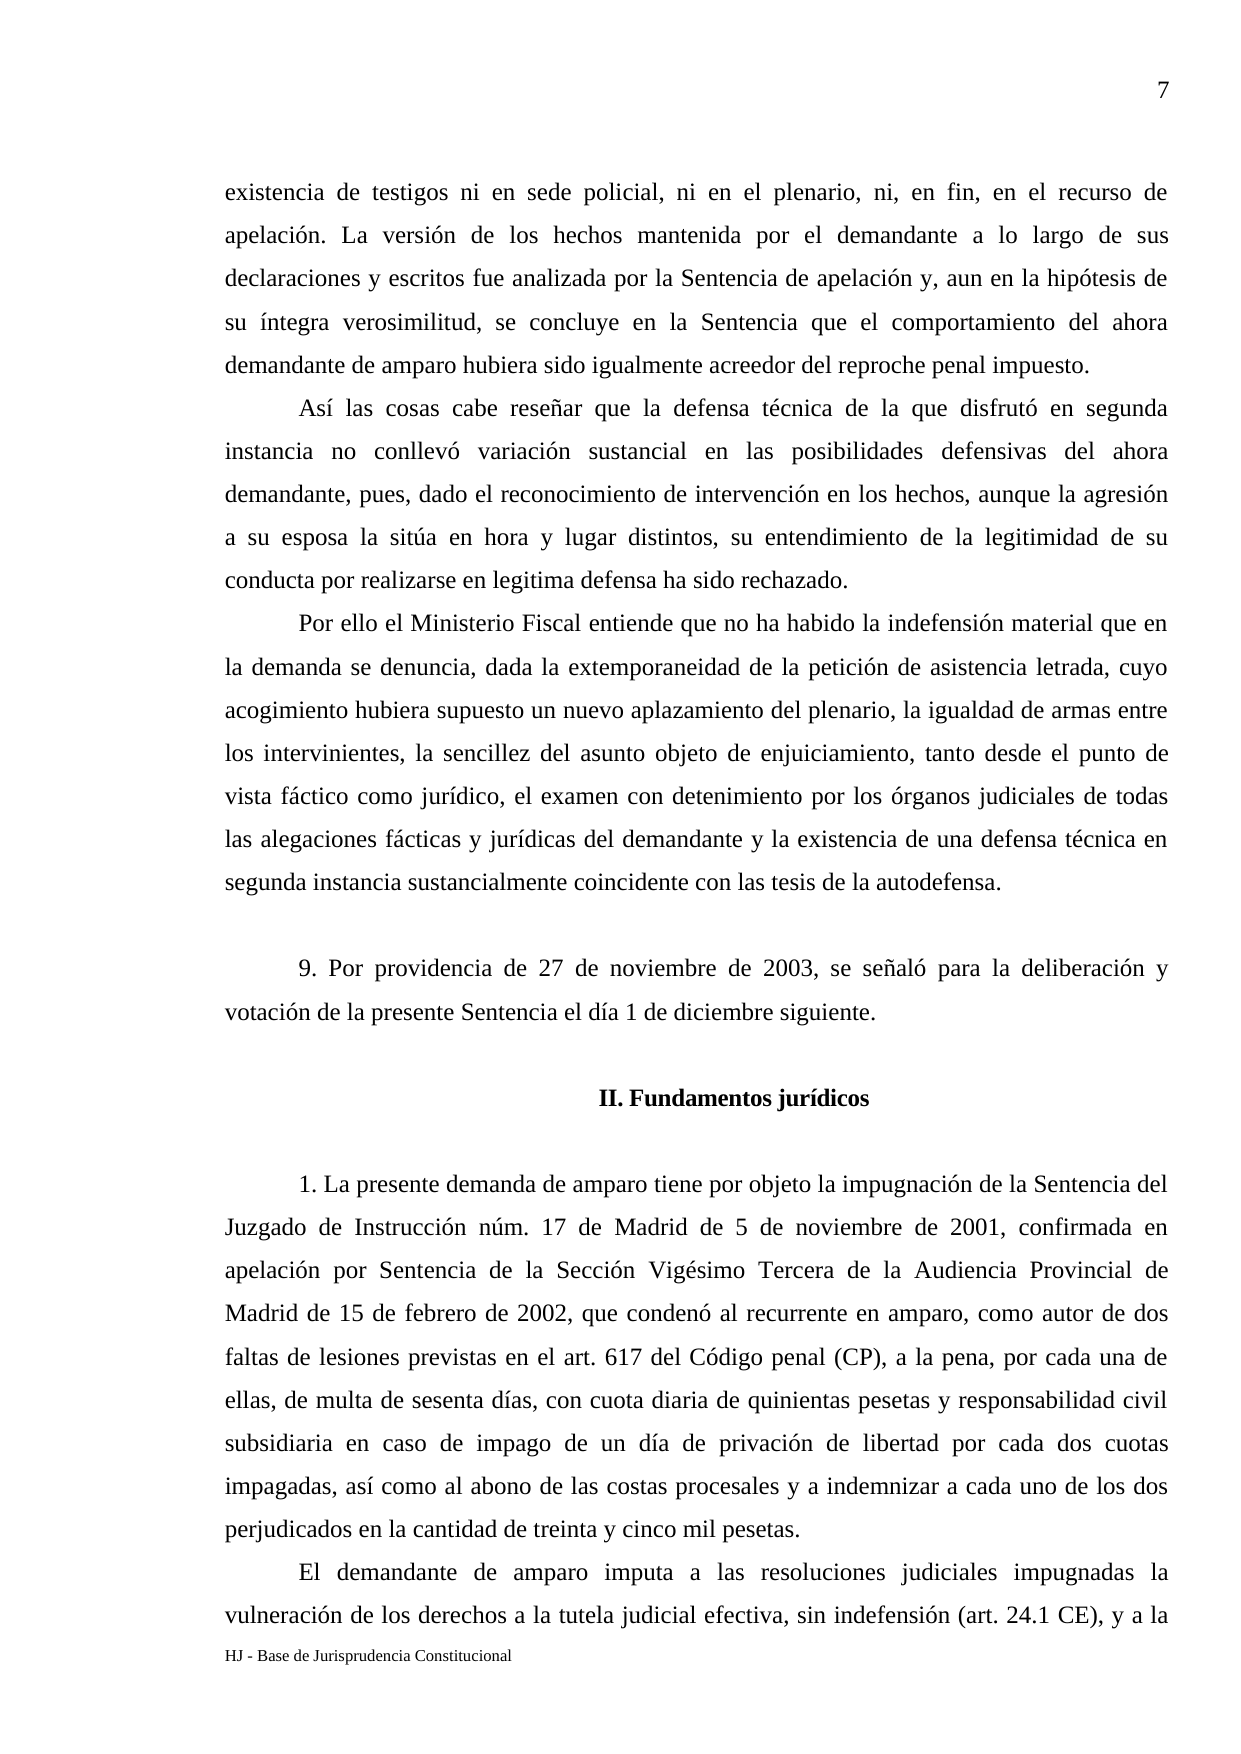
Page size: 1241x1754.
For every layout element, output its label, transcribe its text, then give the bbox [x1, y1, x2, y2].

text Por ello el Ministerio Fiscal entiende que no ha habido la indefensión material que en la demanda se denuncia, dada la extemporaneidad de la petición de asistencia letrada, cuyo acogimiento hubiera supuesto un nuevo aplazamiento del plenario, la igualdad de armas entre los intervinientes, la sencillez del asunto objeto de enjuiciamiento, tanto desde el punto de vista fáctico como jurídico, el examen con detenimiento por los órganos judiciales de todas las alegaciones fácticas y jurídicas del demandante y la existencia de una defensa técnica en segunda instancia sustancialmente coincidente con las tesis de la autodefensa. [224, 608, 1169, 896]
subtitle II. Fundamentos jurídicos [224, 1083, 1169, 1112]
text Así las cosas cabe reseñar que la defensa técnica de la que disfrutó en segunda instancia no conllevó variación sustancial en las posibilidades defensivas del ahora demandante, pues, dado el reconocimiento de intervención en los hechos, aunque la agresión a su esposa la sitúa en hora y lugar distintos, su entendimiento de la legitimidad de su conducta por realizarse en legitima defensa ha sido rechazado. [224, 393, 1169, 594]
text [224, 1557, 1169, 1629]
text 9. Por providencia de 27 de noviembre de 2003, se señaló para la deliberación y votación de la presente Sentencia el día 1 de diciembre siguiente. [224, 953, 1169, 1025]
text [224, 177, 1169, 378]
text 1. La presente demanda de amparo tiene por objeto la impugnación de la Sentencia del Juzgado de Instrucción núm. 17 de Madrid de 5 de noviembre de 2001, confirmada en apelación por Sentencia de la Sección Vigésimo Tercera de la Audiencia Provincial de Madrid de 15 de febrero de 2002, que condenó al recurrente en amparo, como autor de dos faltas de lesiones previstas en el art. 617 del Código penal (CP), a la pena, por cada una de ellas, de multa de sesenta días, con cuota diaria de quinientas pesetas y responsabilidad civil subsidiaria en caso de impago de un día de privación de libertad por cada dos cuotas impagadas, así como al abono de las costas procesales y a indemnizar a cada uno de los dos perjudicados en la cantidad de treinta y cinco mil pesetas. [224, 1169, 1169, 1543]
